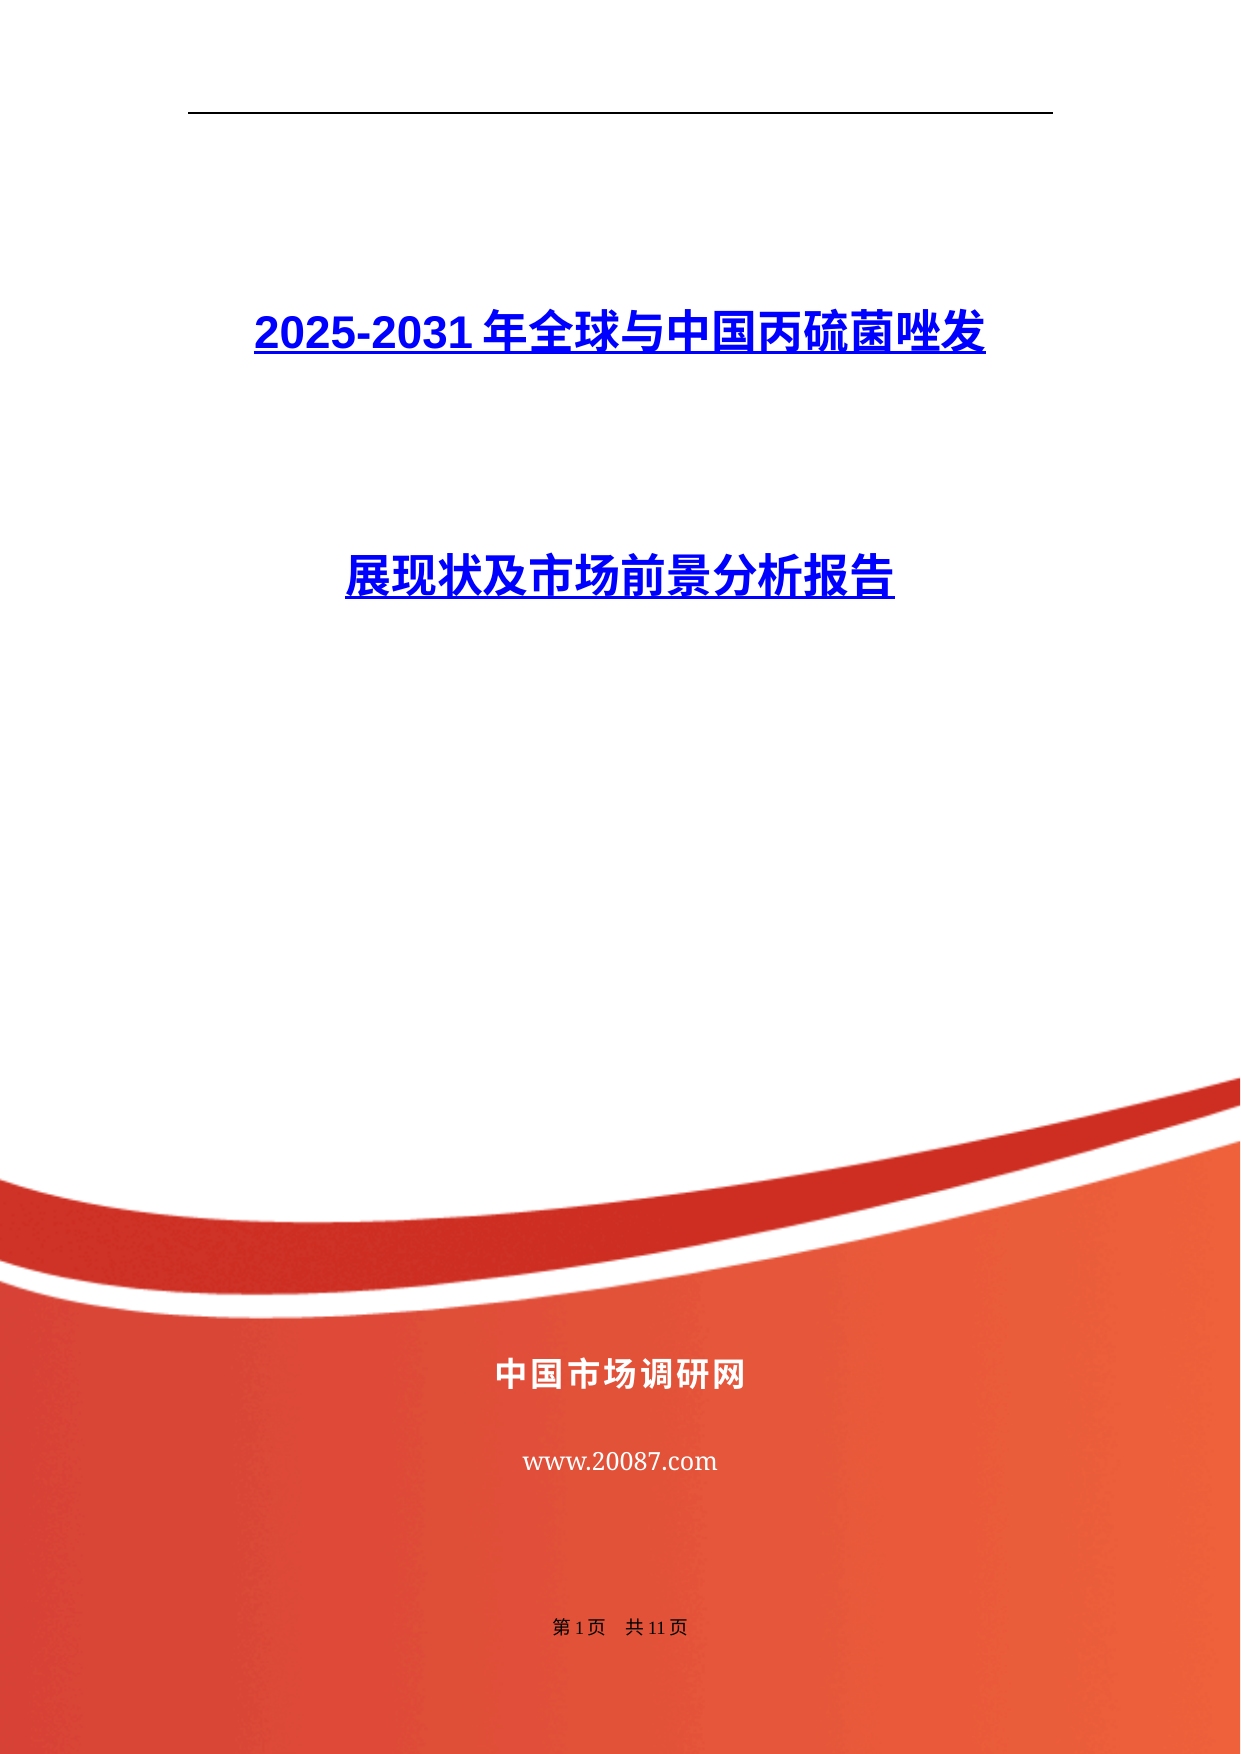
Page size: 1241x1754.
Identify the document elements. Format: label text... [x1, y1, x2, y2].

picture [0, 1006, 1241, 1754]
table_header 2025-2031年全球与中国丙硫菌唑发展现状及市场前景分析报告 [188, 207, 1053, 773]
subtitle 中国市场调研网 [187, 1339, 1053, 1404]
text www.20087.com [187, 1428, 1053, 1493]
